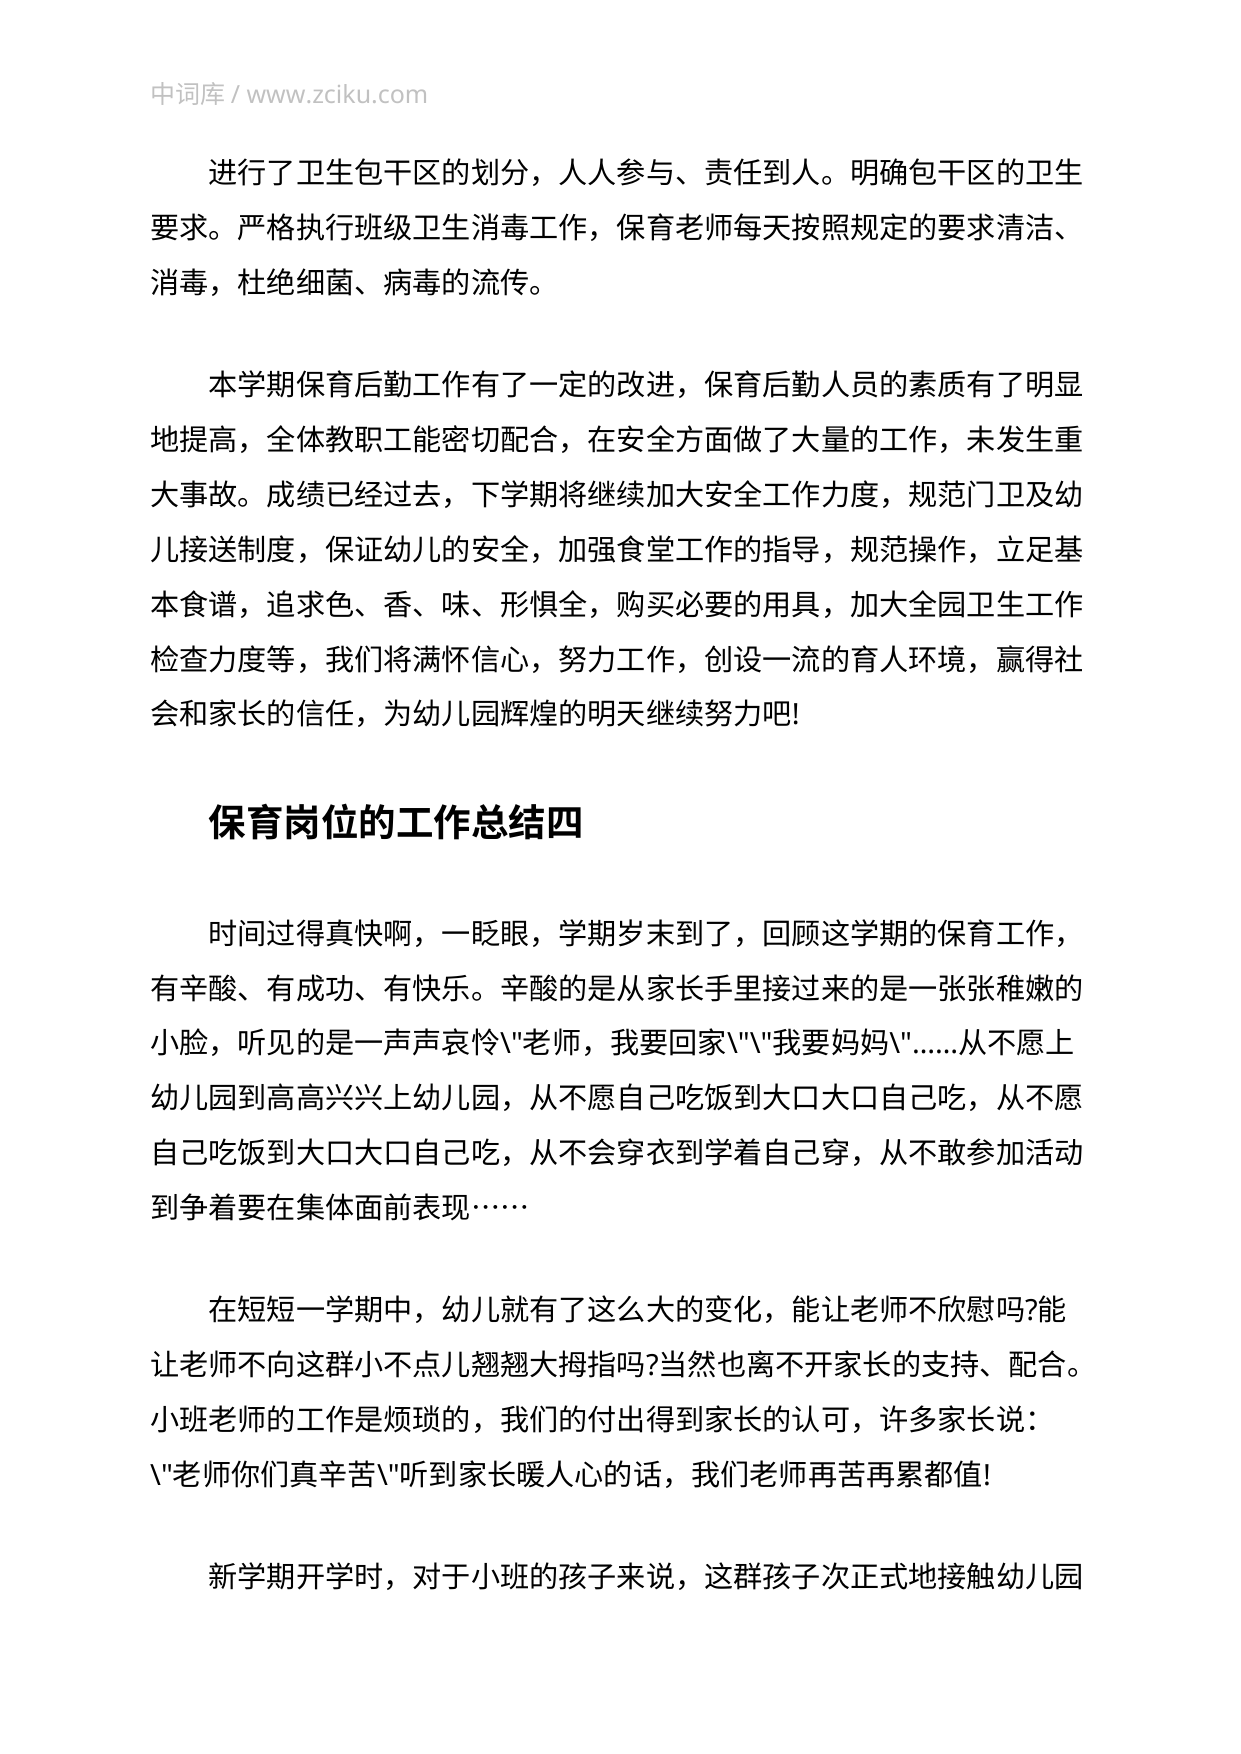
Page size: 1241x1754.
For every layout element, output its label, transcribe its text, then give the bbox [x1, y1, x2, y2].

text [150, 1553, 1090, 1596]
text 时间过得真快啊，一眨眼，学期岁末到了，回顾这学期的保育工作，有辛酸、有成功、有快乐。辛酸的是从家长手里接过来的是一张张稚嫩的小脸，听见的是一声声哀怜\"老师，我要回家\"\"我要妈妈\"……从不愿上幼儿园到高高兴兴上幼儿园，从不愿自己吃饭到大口大口自己吃，从不愿自己吃饭到大口大口自己吃，从不会穿衣到学着自己穿，从不敢参加活动到争着要在集体面前表现…… [150, 910, 1090, 1227]
text 在短短一学期中，幼儿就有了这么大的变化，能让老师不欣慰吗?能让老师不向这群小不点儿翘翘大拇指吗?当然也离不开家长的支持、配合。小班老师的工作是烦琐的，我们的付出得到家长的认可，许多家长说：\"老师你们真辛苦\"听到家长暖人心的话，我们老师再苦再累都值! [150, 1287, 1090, 1494]
text 本学期保育后勤工作有了一定的改进，保育后勤人员的素质有了明显地提高，全体教职工能密切配合，在安全方面做了大量的工作，未发生重大事故。成绩已经过去，下学期将继续加大安全工作力度，规范门卫及幼儿接送制度，保证幼儿的安全，加强食堂工作的指导，规范操作，立足基本食谱，追求色、香、味、形惧全，购买必要的用具，加大全园卫生工作检查力度等，我们将满怀信心，努力工作，创设一流的育人环境，赢得社会和家长的信任，为幼儿园辉煌的明天继续努力吧! [150, 362, 1090, 733]
text 进行了卫生包干区的划分，人人参与、责任到人。明确包干区的卫生要求。严格执行班级卫生消毒工作，保育老师每天按照规定的要求清洁、消毒，杜绝细菌、病毒的流传。 [150, 150, 1090, 302]
text 保育岗位的工作总结四 [150, 793, 1090, 847]
